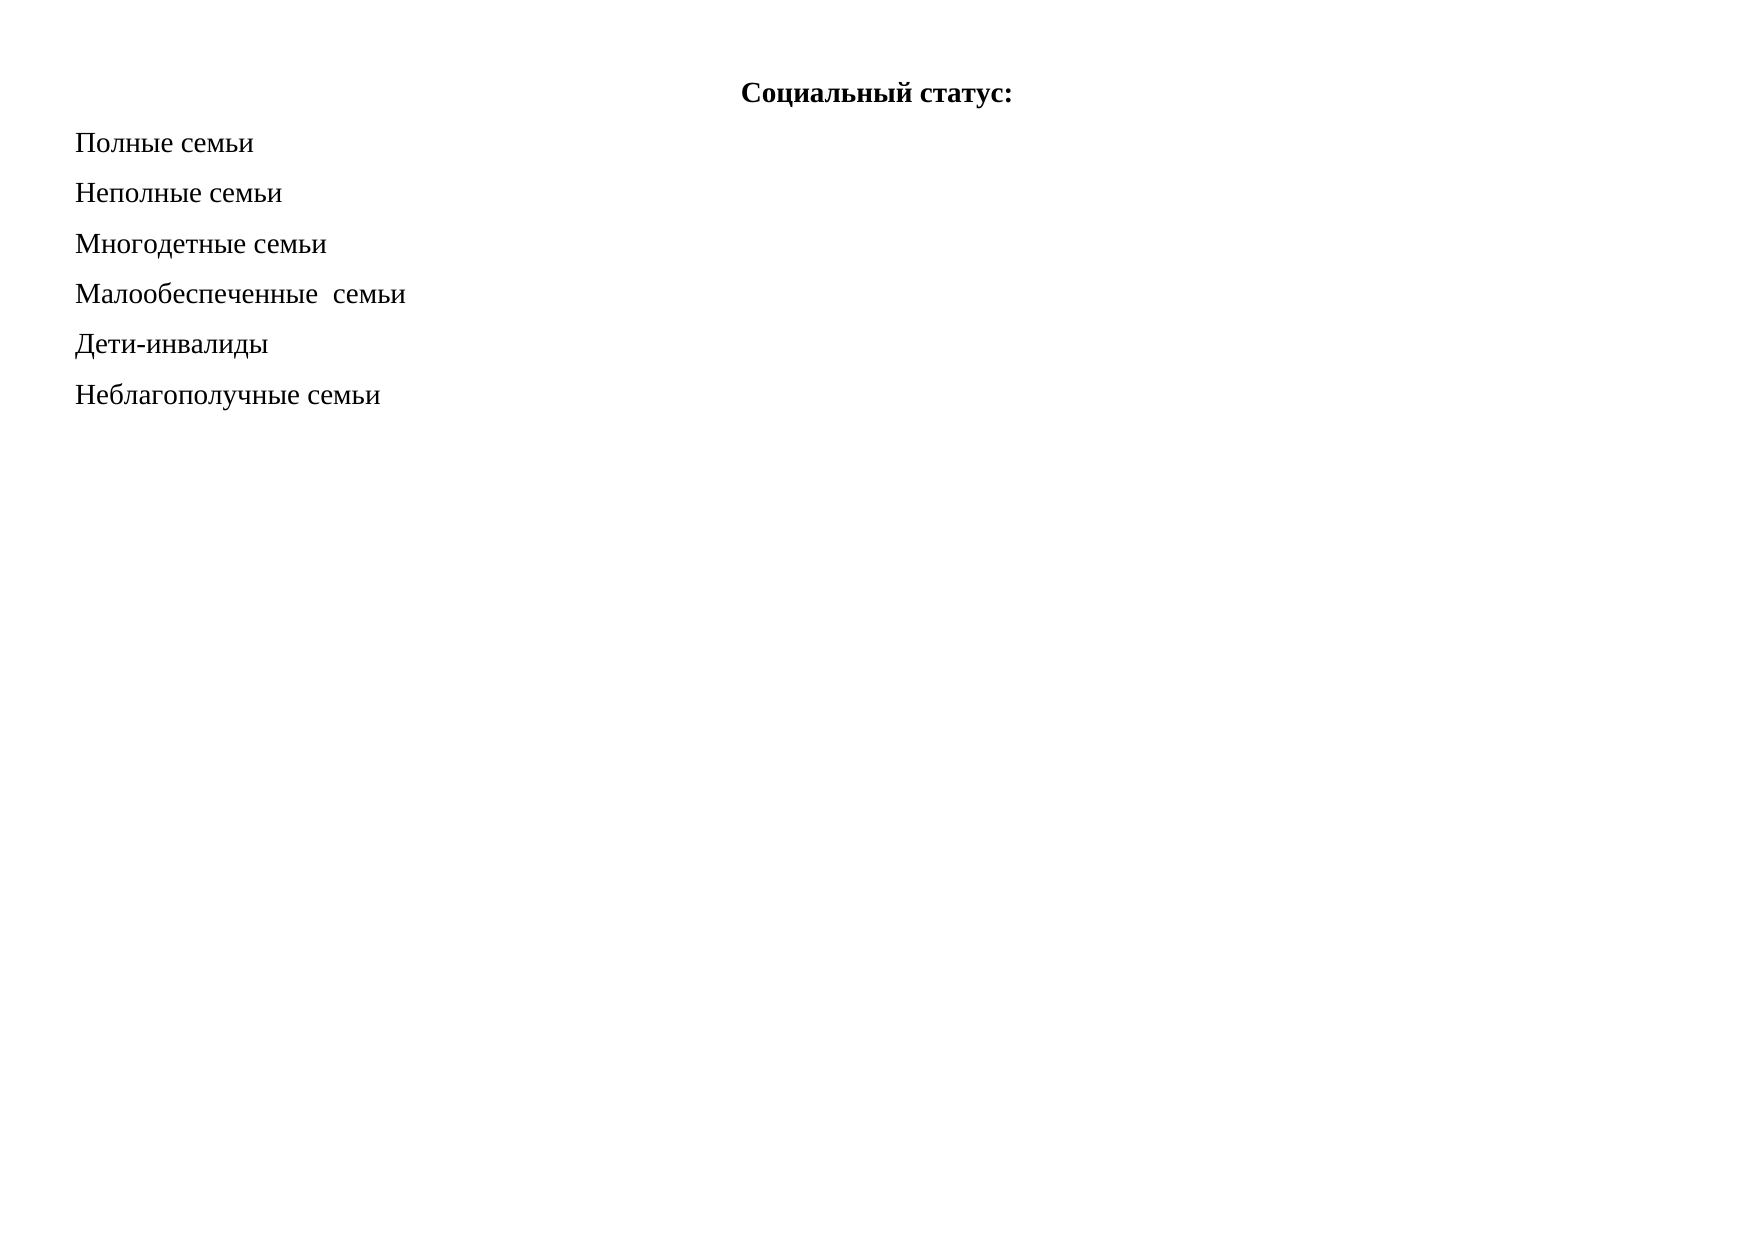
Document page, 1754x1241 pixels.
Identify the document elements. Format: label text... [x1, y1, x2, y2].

text Малообеспеченные семьи [75, 276, 1679, 310]
text Полные семьи [75, 125, 1679, 159]
text Дети-инвалиды [75, 327, 1679, 360]
text Социальный статус: [75, 75, 1679, 108]
text Многодетные семьи [75, 226, 1679, 259]
text Неполные семьи [75, 176, 1679, 209]
text Неблагополучные семьи [75, 377, 1679, 410]
